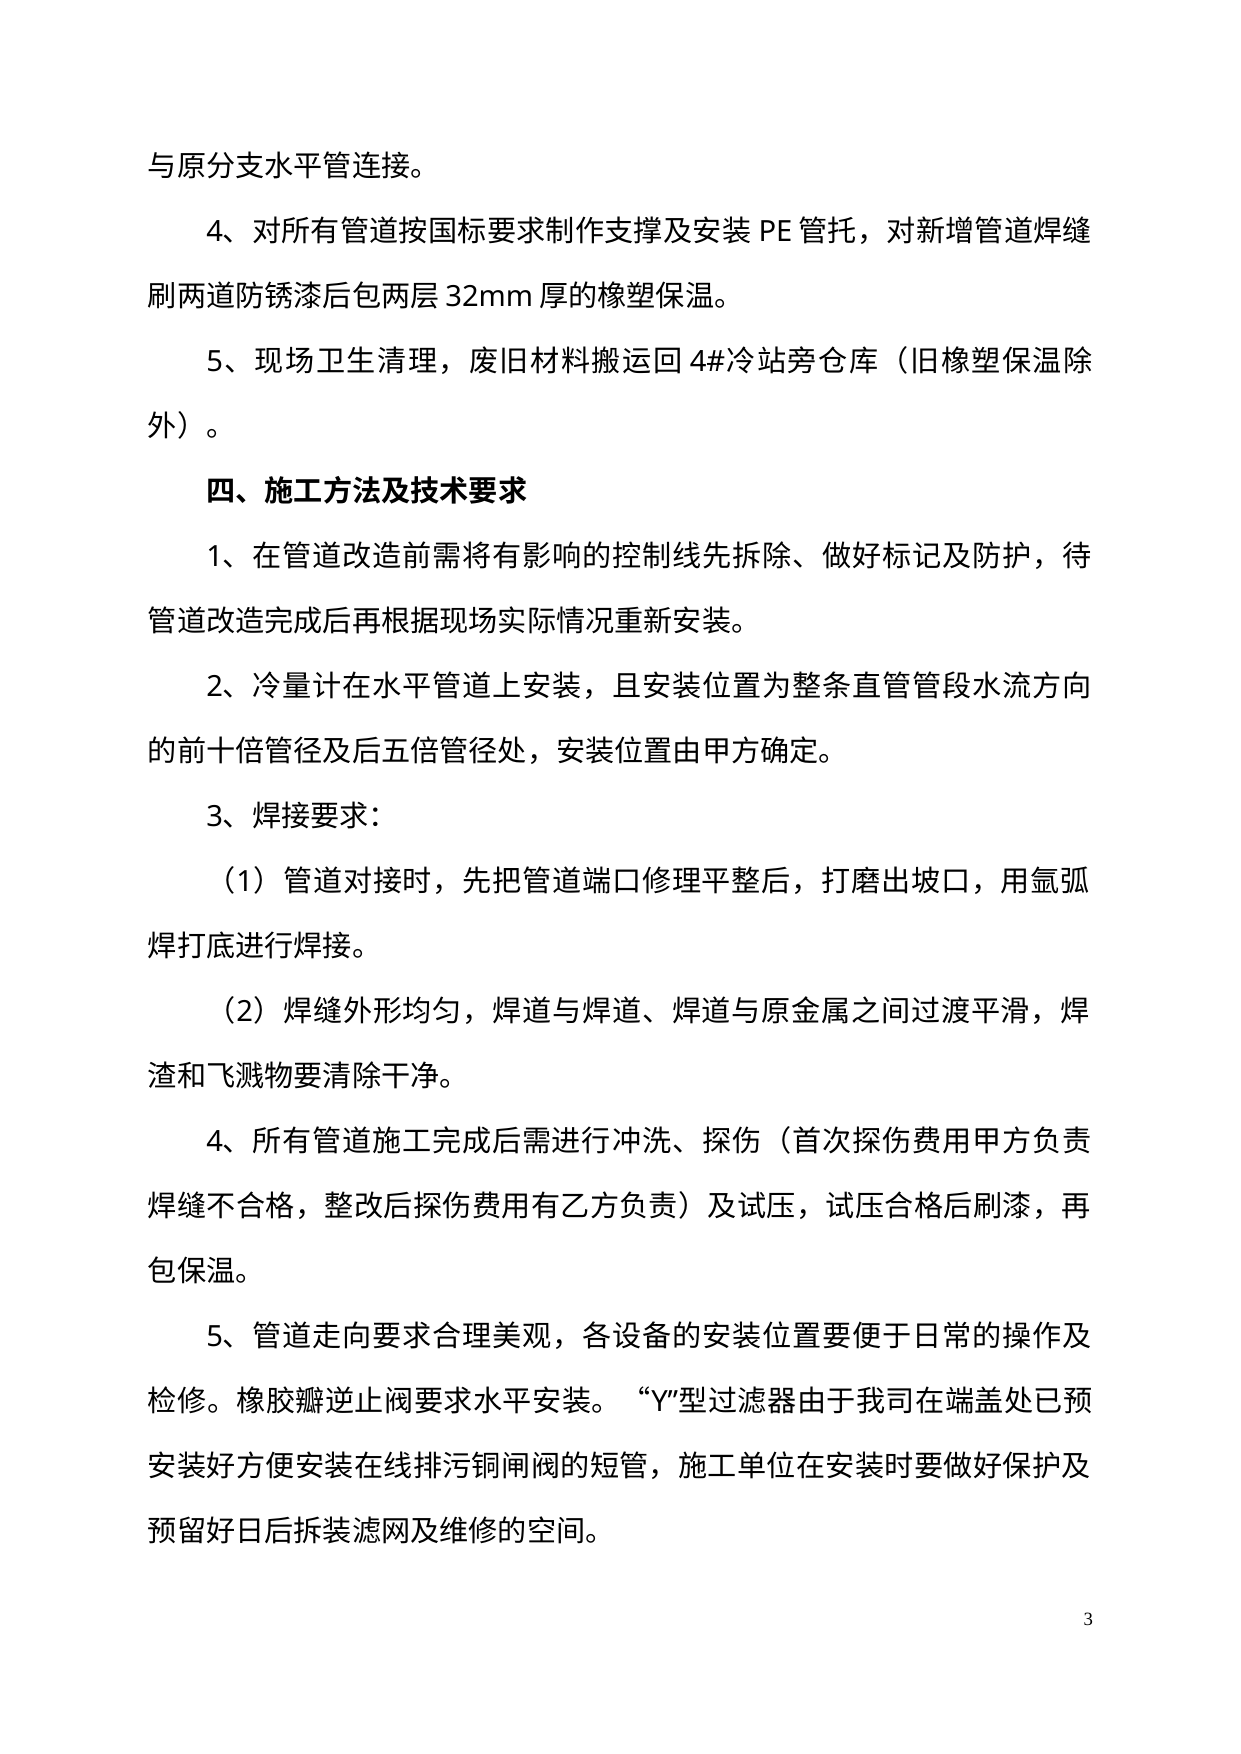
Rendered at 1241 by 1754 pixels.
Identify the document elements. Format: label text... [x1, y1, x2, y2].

text 5、现场卫生清理，废旧材料搬运回4#冷站旁仓库（旧橡塑保温除外）。 [148, 327, 1092, 457]
list 对所有管道按国标要求制作支撑及安装PE管托，对新增管道焊缝刷两道防锈漆后包两层32mm厚的橡塑保温。 [148, 197, 1092, 327]
text （1）管道对接时，先把管道端口修理平整后，打磨出坡口，用氩弧焊打底进行焊接。 [148, 847, 1092, 977]
list 所有管道施工完成后需进行冲洗、探伤（首次探伤费用甲方负责，焊缝不合格，整改后探伤费用有乙方负责）及试压，试压合格后刷漆，再包保温。 [148, 1107, 1092, 1302]
list 管道走向要求合理美观，各设备的安装位置要便于日常的操作及检修。橡胶瓣逆止阀要求水平安装。“Y”型过滤器由于我司在端盖处已预安装好方便安装在线排污铜闸阀的短管，施工单位在安装时要做好保护及预留好日后拆装滤网及维修的空间。 [148, 1302, 1092, 1562]
list 焊接要求： [148, 782, 1092, 847]
list 冷量计在水平管道上安装，且安装位置为整条直管管段水流方向的前十倍管径及后五倍管径处，安装位置由甲方确定。 [148, 652, 1092, 782]
list 在管道改造前需将有影响的控制线先拆除、做好标记及防护，待管道改造完成后再根据现场实际情况重新安装。 [148, 522, 1092, 652]
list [148, 132, 1092, 197]
text 四、施工方法及技术要求 [148, 457, 1092, 522]
text （2）焊缝外形均匀，焊道与焊道、焊道与原金属之间过渡平滑，焊渣和飞溅物要清除干净。 [148, 977, 1092, 1107]
